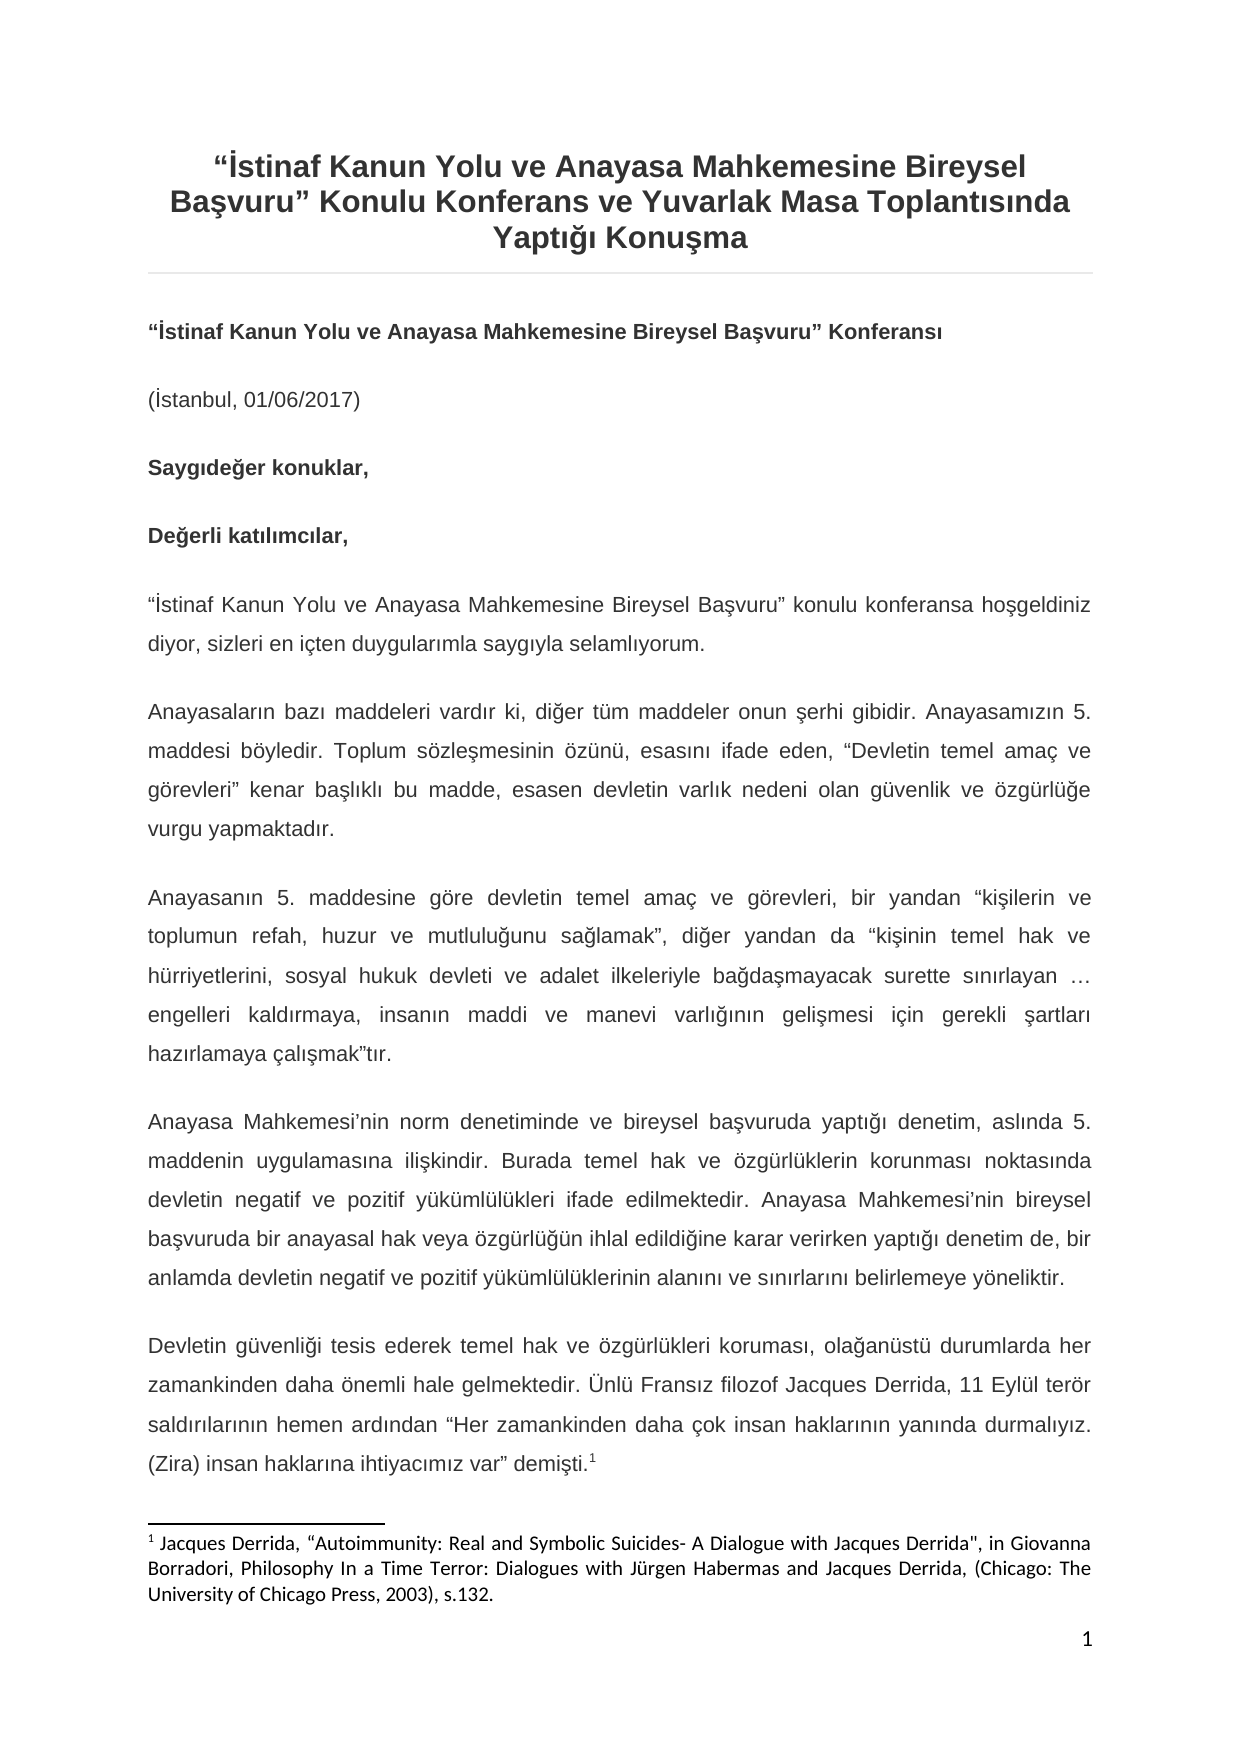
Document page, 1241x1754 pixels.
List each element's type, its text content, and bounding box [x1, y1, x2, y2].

text Devletin güvenliği tesis ederek temel hak ve özgürlükleri koruması, olağanüstü durumlarda her zamankinden daha önemli hale gelmektedir. Ünlü Fransız filozof Jacques Derrida, 11 Eylül terör saldırılarının hemen ardından “Her zamankinden daha çok insan haklarının yanında durmalıyız. (Zira) insan haklarına ihtiyacımız var” demişti. [148, 1319, 1093, 1476]
text Saygıdeğer konuklar, [148, 441, 1093, 480]
text Değerli katılımcılar, [148, 509, 1093, 549]
text Anayasanın 5. maddesine göre devletin temel amaç ve görevleri, bir yandan “kişilerin ve toplumun refah, huzur ve mutluluğunu sağlamak”, diğer yandan da “kişinin temel hak ve hürriyetlerini, sosyal hukuk devleti ve adalet ilkeleriyle bağdaşmayacak surette sınırlayan … engelleri kaldırmaya, insanın maddi ve manevi varlığının gelişmesi için gerekli şartları hazırlamaya çalışmak”tır. [148, 871, 1093, 1066]
text Anayasa Mahkemesi’nin norm denetiminde ve bireysel başvuruda yaptığı denetim, aslında 5. maddenin uygulamasına ilişkindir. Burada temel hak ve özgürlüklerin korunması noktasında devletin negatif ve pozitif yükümlülükleri ifade edilmektedir. Anayasa Mahkemesi’nin bireysel başvuruda bir anayasal hak veya özgürlüğün ihlal edildiğine karar verirken yaptığı denetim de, bir anlamda devletin negatif ve pozitif yükümlülüklerinin alanını ve sınırlarını belirlemeye yöneliktir. [148, 1095, 1093, 1290]
text Anayasaların bazı maddeleri vardır ki, diğer tüm maddeler onun şerhi gibidir. Anayasamızın 5. maddesi böyledir. Toplum sözleşmesinin özünü, esasını ifade eden, “Devletin temel amaç ve görevleri” kenar başlıklı bu madde, esasen devletin varlık nedeni olan güvenlik ve özgürlüğe vurgu yapmaktadır. [148, 685, 1093, 841]
text “İstinaf Kanun Yolu ve Anayasa Mahkemesine Bireysel Başvuru” Konulu Konferans ve Yuvarlak Masa Toplantısında Yaptığı Konuşma [148, 148, 1093, 272]
text (İstanbul, 01/06/2017) [148, 373, 1093, 412]
text “İstinaf Kanun Yolu ve Anayasa Mahkemesine Bireysel Başvuru” Konferansı [148, 305, 1093, 344]
text “İstinaf Kanun Yolu ve Anayasa Mahkemesine Bireysel Başvuru” konulu konferansa hoşgeldiniz diyor, sizleri en içten duygularımla saygıyla selamlıyorum. [148, 578, 1093, 656]
